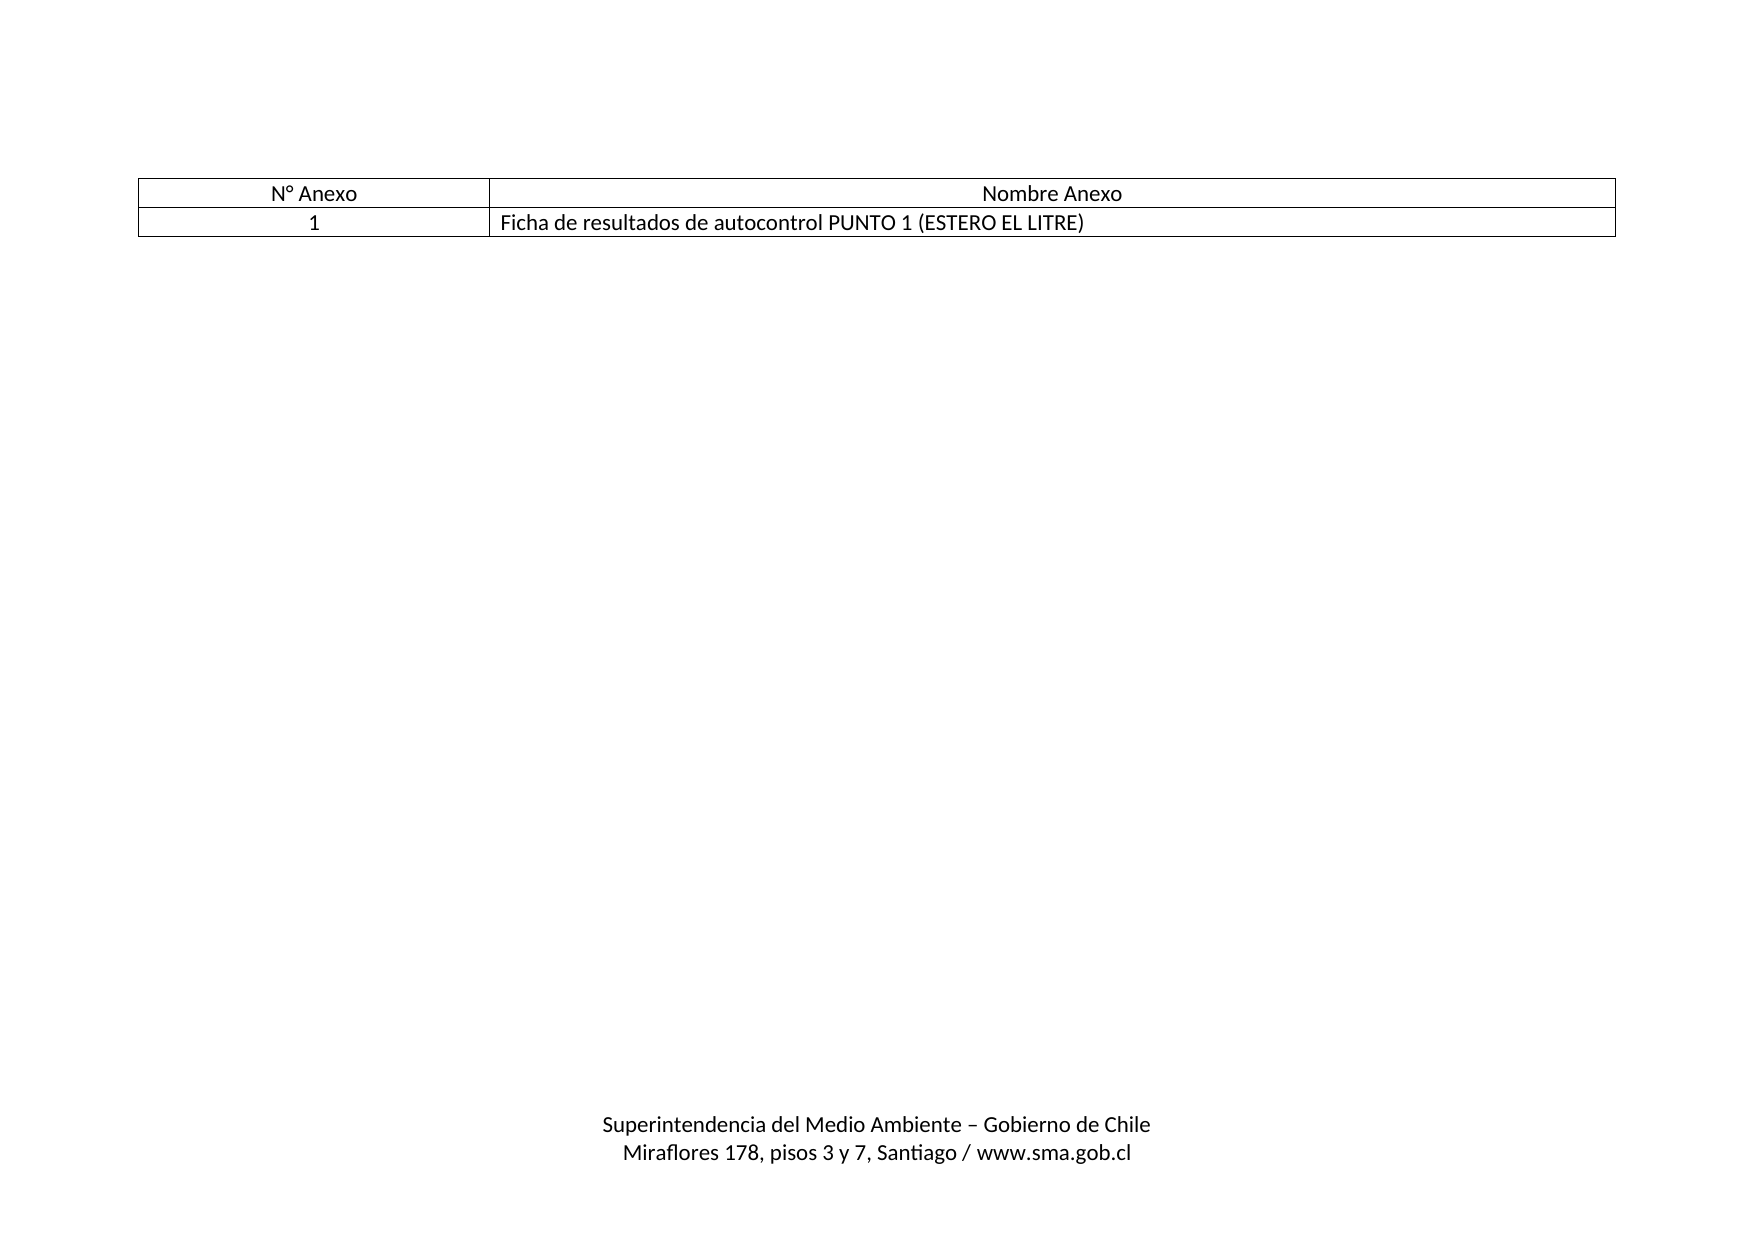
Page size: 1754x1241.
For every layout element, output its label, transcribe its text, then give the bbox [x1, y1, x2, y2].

table_header Nombre Anexo [490, 179, 1615, 207]
table_header N° Anexo [139, 179, 489, 207]
table_cell Ficha de resultados de autocontrol PUNTO 1 (ESTERO EL LITRE) [490, 208, 1615, 236]
table_cell 1 [139, 208, 489, 236]
